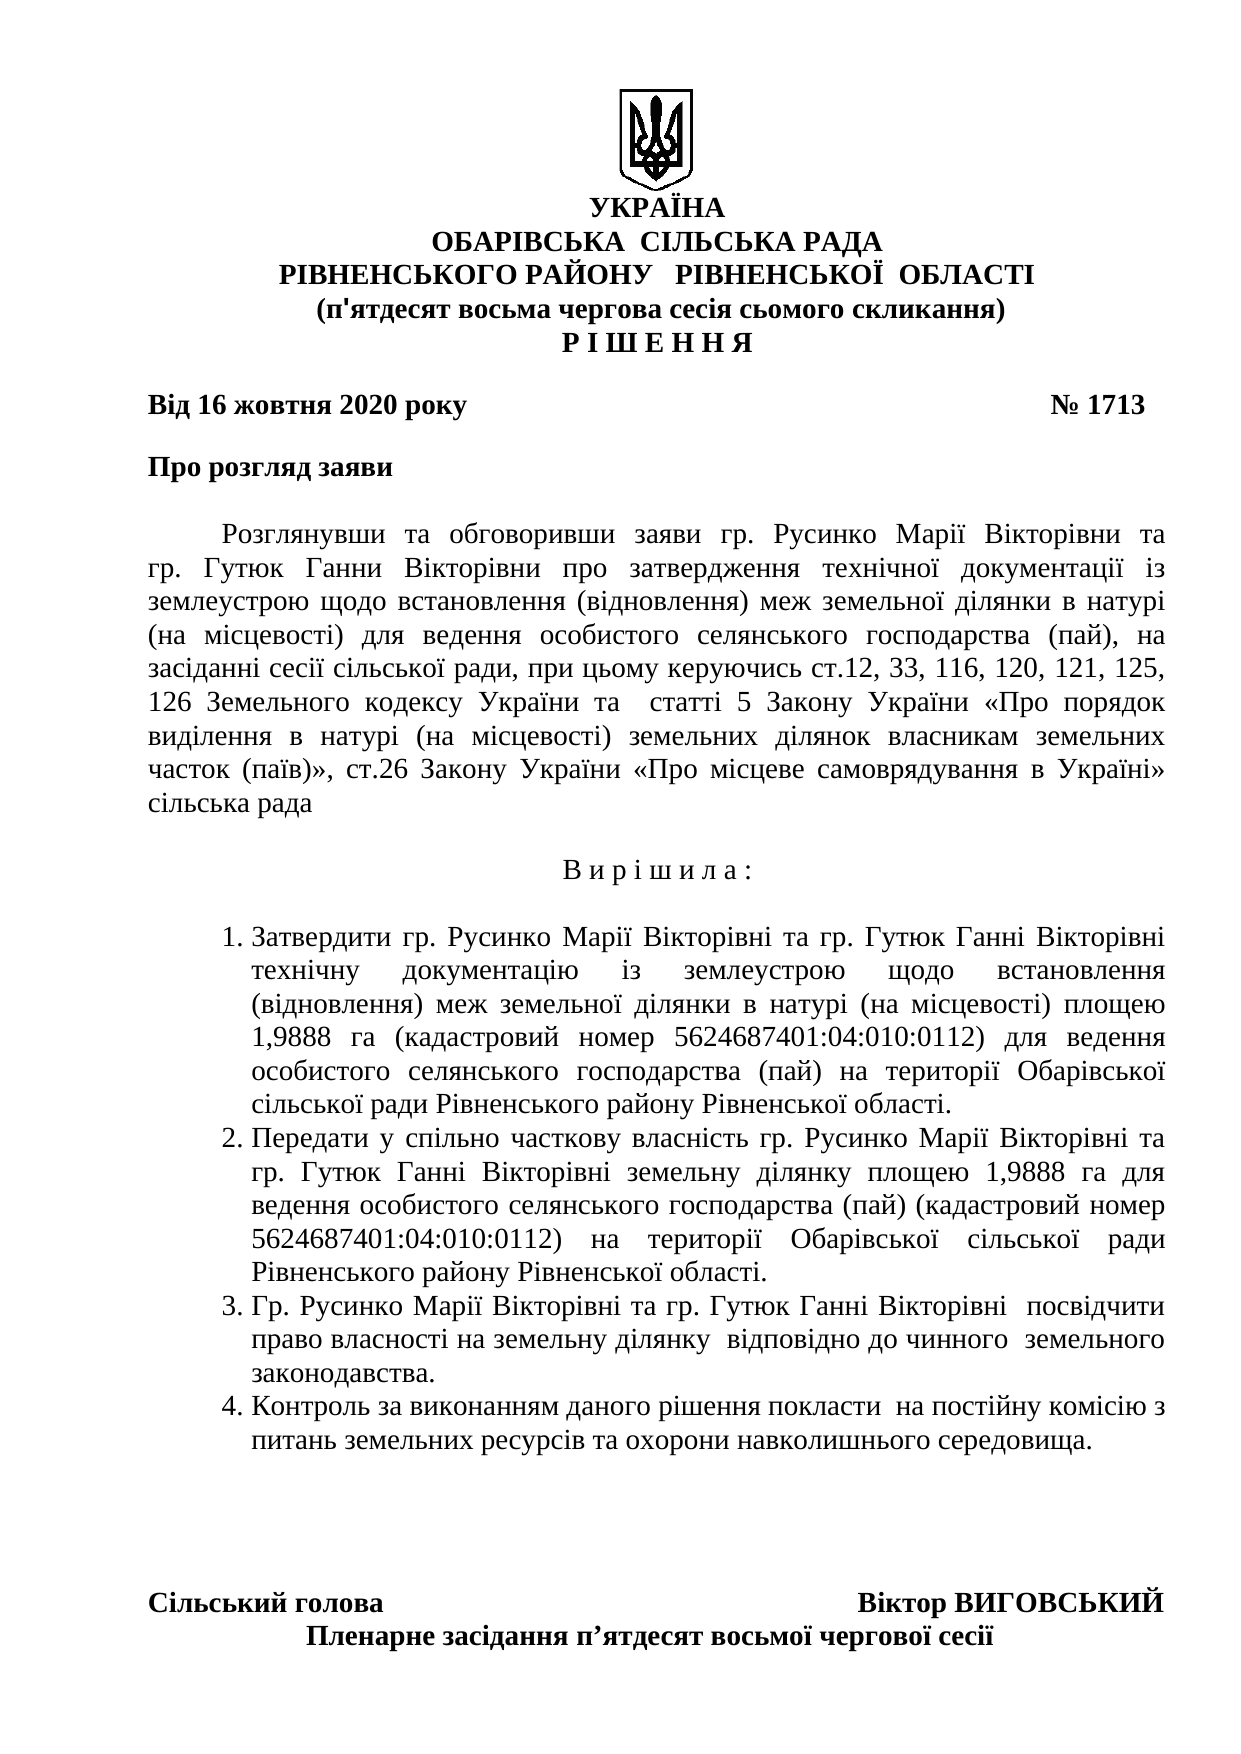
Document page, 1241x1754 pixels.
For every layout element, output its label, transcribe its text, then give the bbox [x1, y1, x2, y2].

list Контроль за виконанням даного рішення покласти на постійну комісію з питань земельних ресурсів та охорони навколишнього середовища. [221, 1388, 1166, 1456]
text (п'ятдесят восьма чергова сесія сьомого скликання) [148, 291, 1166, 325]
text В и р і ш и л а : [148, 852, 1166, 885]
picture [619, 88, 695, 191]
list Передати у спільно часткову власність гр. Русинко Марії Вікторівні та гр. Гутюк Ганні Вікторівні земельну ділянку площею 1,9888 га для ведення особистого селянського господарства (пай) (кадастровий номер 5624687401:04:010:0112) на території Обарівської сільської ради Рівненського району Рівненської області. [221, 1120, 1166, 1288]
text РІВНЕНСЬКОГО РАЙОНУ РІВНЕНСЬКОЇ ОБЛАСТІ [148, 257, 1166, 291]
text УКРАЇНА [148, 190, 1166, 224]
text Розглянувши та обговоривши заяви гр. Русинко Марії Вікторівни та гр. Гутюк Ганни Вікторівни про затвердження технічної документації із землеустрою щодо встановлення (відновлення) меж земельної ділянки в натурі (на місцевості) для ведення особистого селянського господарства (пай), на засіданні сесії сільської ради, при цьому керуючись ст.12, 33, 116, 120, 121, 125, 126 Земельного кодексу України та статті 5 Закону України «Про порядок виділення в натурі (на місцевості) земельних ділянок власникам земельних часток (паїв)», ст.26 Закону України «Про місцеве самоврядування в Україні» сільська рада [148, 516, 1166, 818]
text Від 16 жовтня 2020 року № 1713 [148, 387, 1166, 421]
list Гр. Русинко Марії Вікторівні та гр. Гутюк Ганні Вікторівні посвідчити право власності на земельну ділянку відповідно до чинного земельного законодавства. [221, 1288, 1166, 1388]
text Р І Ш Е Н Н Я [148, 325, 1166, 358]
text ОБАРІВСЬКА СІЛЬСЬКА РАДА [148, 224, 1166, 257]
list Затвердити гр. Русинко Марії Вікторівні та гр. Гутюк Ганні Вікторівні технічну документацію із землеустрою щодо встановлення (відновлення) меж земельної ділянки в натурі (на місцевості) площею 1,9888 га (кадастровий номер 5624687401:04:010:0112) для ведення особистого селянського господарства (пай) на території Обарівської сільської ради Рівненського району Рівненської області. [221, 919, 1166, 1120]
text Пленарне засідання п’ятдесят восьмої чергової сесії [148, 1618, 1152, 1652]
text Про розгляд заяви [148, 449, 1166, 483]
text Сільський голова Віктор ВИГОВСЬКИЙ [148, 1585, 1166, 1618]
